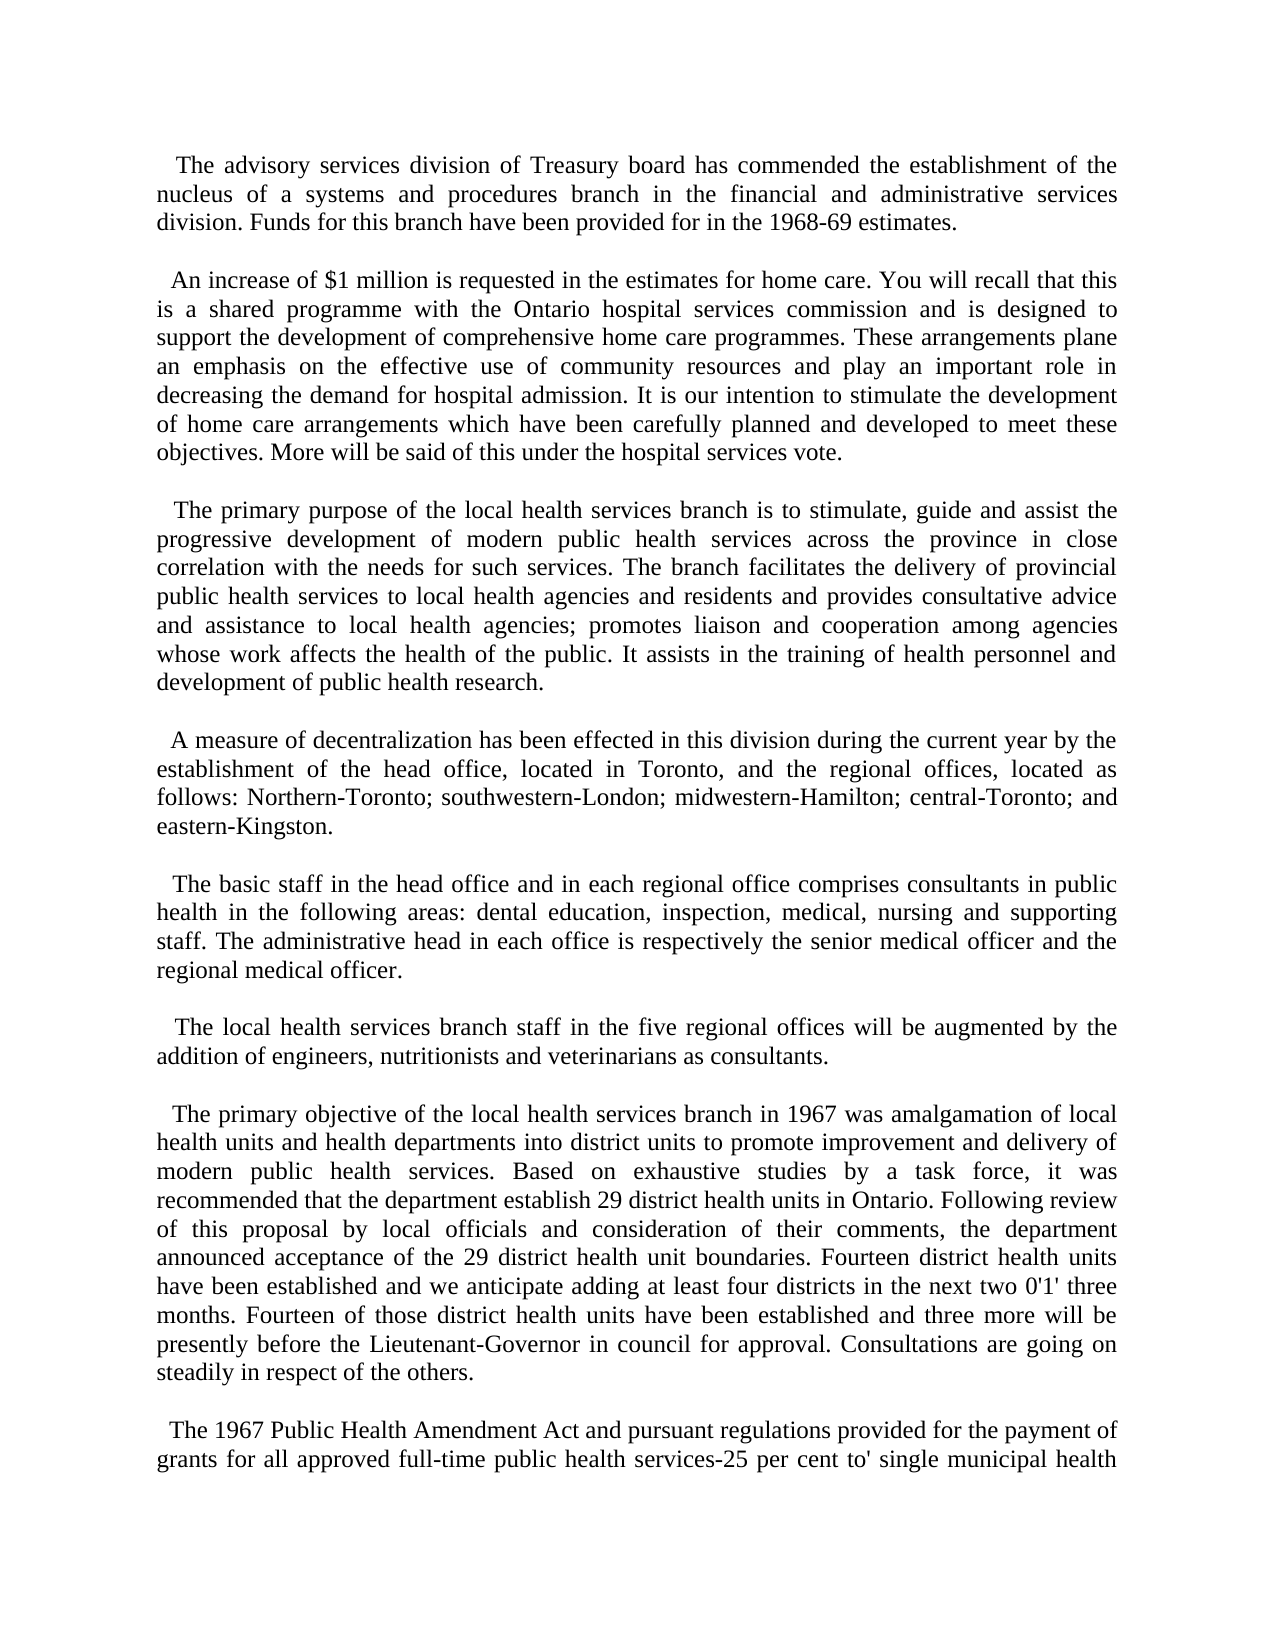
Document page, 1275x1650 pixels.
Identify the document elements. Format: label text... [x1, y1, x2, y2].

text The basic staff in the head office and in each regional office comprises consultants in public health in the following areas: dental education, inspection, medical, nursing and supporting staff. The administrative head in each office is respectively the senior medical officer and the regional medical officer. [156, 869, 1118, 984]
text The advisory services division of Treasury board has commended the establishment of the nucleus of a systems and procedures branch in the financial and administrative services division. Funds for this branch have been provided for in the 1968-69 estimates. [156, 150, 1118, 236]
text The primary objective of the local health services branch in 1967 was amalgamation of local health units and health departments into district units to promote improvement and delivery of modern public health services. Based on exhaustive studies by a task force, it was recommended that the department establish 29 district health units in Ontario. Following review of this proposal by local officials and consideration of their comments, the department announced acceptance of the 29 district health unit boundaries. Fourteen district health units have been established and we anticipate adding at least four districts in the next two 0'1' three months. Fourteen of those district health units have been established and three more will be presently before the Lieutenant-Governor in council for approval. Consultations are going on steadily in respect of the others. [156, 1099, 1118, 1386]
text The primary purpose of the local health services branch is to stimulate, guide and assist the progressive development of modern public health services across the province in close correlation with the needs for such services. The branch facilitates the delivery of provincial public health services to local health agencies and residents and provides consultative advice and assistance to local health agencies; promotes liaison and cooperation among agencies whose work affects the health of the public. It assists in the training of health personnel and development of public health research. [156, 495, 1118, 696]
text The local health services branch staff in the five regional offices will be augmented by the addition of engineers, nutritionists and veterinarians as consultants. [156, 1012, 1118, 1070]
text An increase of $1 million is requested in the estimates for home care. You will recall that this is a shared programme with the Ontario hospital services commission and is designed to support the development of comprehensive home care programmes. These arrangements plane an emphasis on the effective use of community resources and play an important role in decreasing the demand for hospital admission. It is our intention to stimulate the development of home care arrangements which have been carefully planned and developed to meet these objectives. More will be said of this under the hospital services vote. [156, 265, 1118, 466]
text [156, 1415, 1118, 1472]
text A measure of decentralization has been effected in this division during the current year by the establishment of the head office, located in Toronto, and the regional offices, located as follows: Northern-Toronto; southwestern-London; midwestern-Hamilton; central-Toronto; and eastern-Kingston. [156, 725, 1118, 840]
